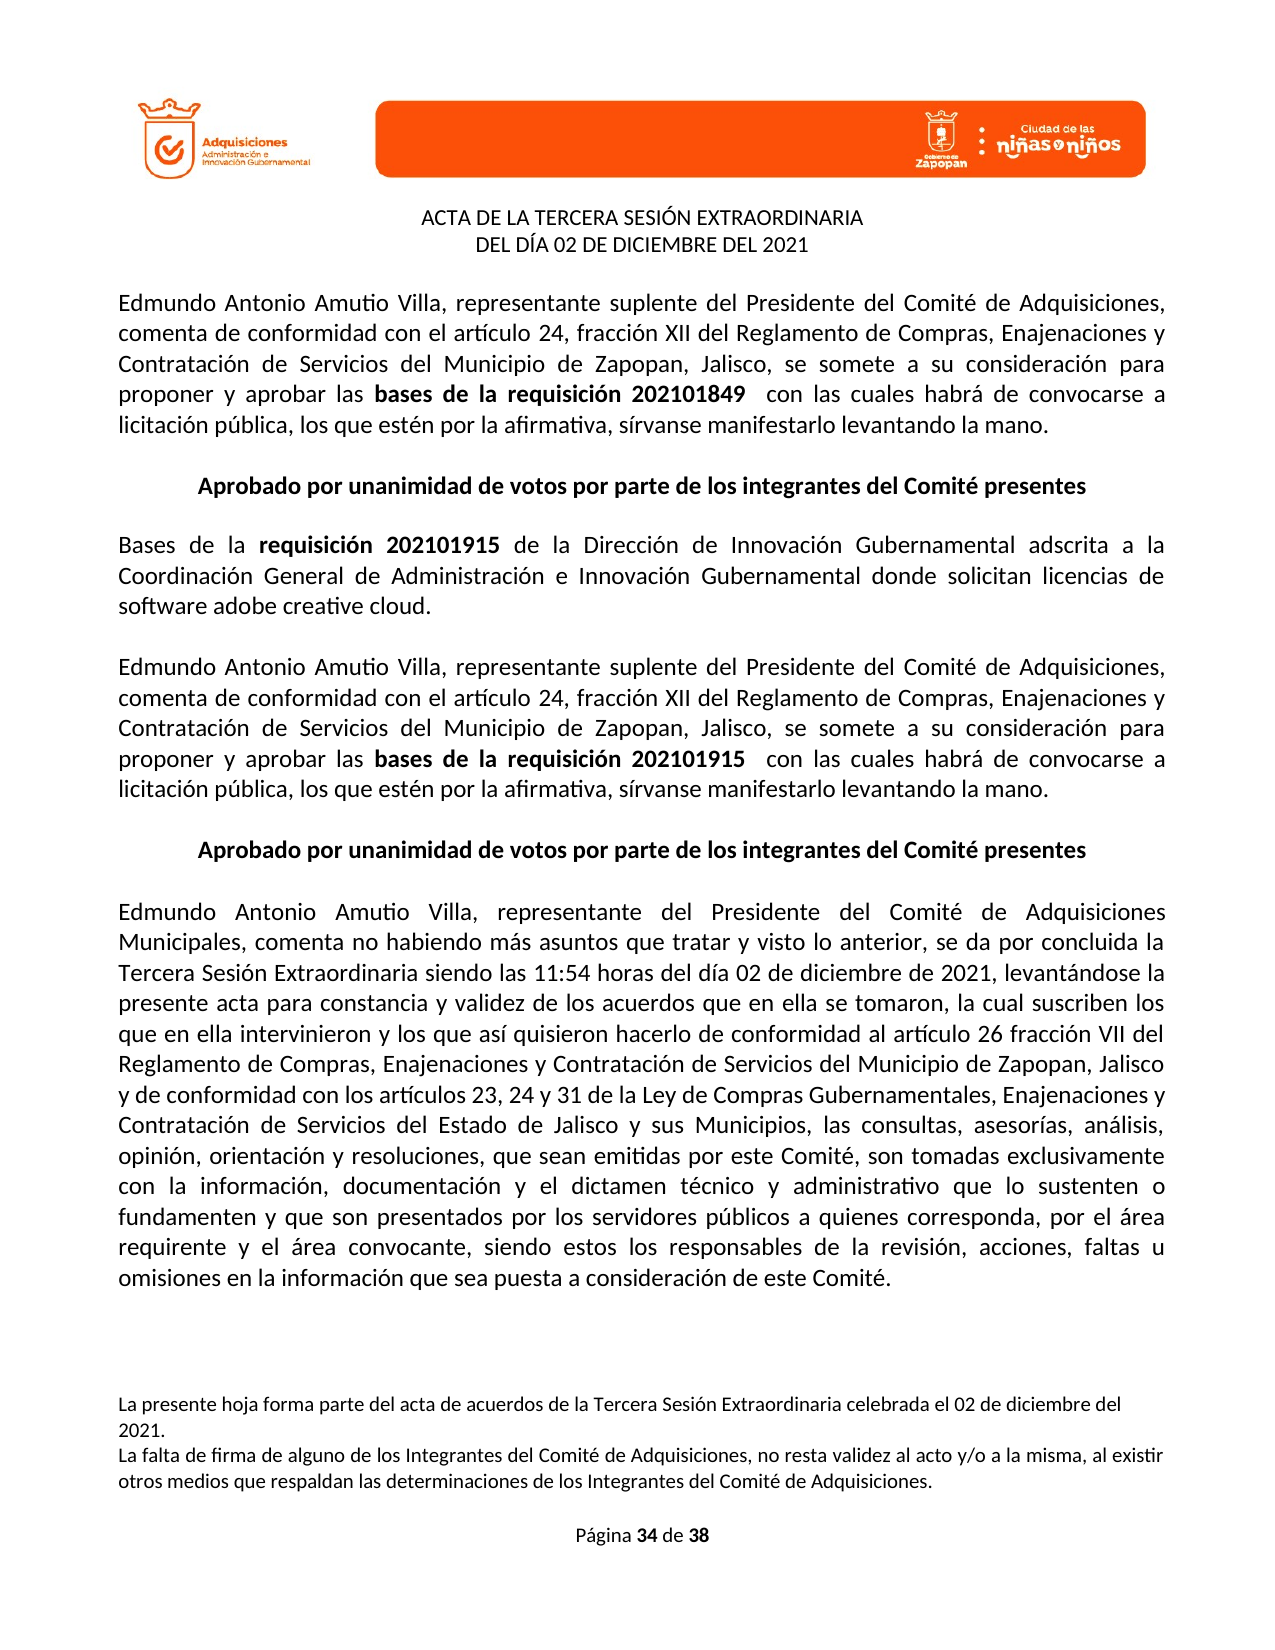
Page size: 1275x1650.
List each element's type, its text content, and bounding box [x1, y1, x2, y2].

text Aprobado por unanimidad de votos por parte de los integrantes del Comité presentes [118, 835, 1167, 865]
text Bases de la requisición 202101915 de la Dirección de Innovación Gubernamental adscrita a la Coordinación General de Administración e Innovación Gubernamental donde solicitan licencias de software adobe creative cloud. [118, 529, 1167, 621]
text Edmundo Antonio Amutio Villa, representante suplente del Presidente del Comité de Adquisiciones, comenta de conformidad con el artículo 24, fracción XII del Reglamento de Compras, Enajenaciones y Contratación de Servicios del Municipio de Zapopan, Jalisco, se somete a su consideración para proponer y aprobar las bases de la requisición 202101849 con las cuales habrá de convocarse a licitación pública, los que estén por la afirmativa, sírvanse manifestarlo levantando la mano. [118, 287, 1167, 440]
text Aprobado por unanimidad de votos por parte de los integrantes del Comité presentes [118, 470, 1167, 501]
picture [118, 73, 1165, 203]
text Edmundo Antonio Amutio Villa, representante del Presidente del Comité de Adquisiciones Municipales, comenta no habiendo más asuntos que tratar y visto lo anterior, se da por concluida la Tercera Sesión Extraordinaria siendo las 11:54 horas del día 02 de diciembre de 2021, levantándose la presente acta para constancia y validez de los acuerdos que en ella se tomaron, la cual suscriben los que en ella intervinieron y los que así quisieron hacerlo de conformidad al artículo 26 fracción VII del Reglamento de Compras, Enajenaciones y Contratación de Servicios del Municipio de Zapopan, Jalisco y de conformidad con los artículos 23, 24 y 31 de la Ley de Compras Gubernamentales, Enajenaciones y Contratación de Servicios del Estado de Jalisco y sus Municipios, las consultas, asesorías, análisis, opinión, orientación y resoluciones, que sean emitidas por este Comité, son tomadas exclusivamente con la información, documentación y el dictamen técnico y administrativo que lo sustenten o fundamenten y que son presentados por los servidores públicos a quienes corresponda, por el área requirente y el área convocante, siendo estos los responsables de la revisión, acciones, faltas u omisiones en la información que sea puesta a consideración de este Comité. [118, 896, 1167, 1292]
text Edmundo Antonio Amutio Villa, representante suplente del Presidente del Comité de Adquisiciones, comenta de conformidad con el artículo 24, fracción XII del Reglamento de Compras, Enajenaciones y Contratación de Servicios del Municipio de Zapopan, Jalisco, se somete a su consideración para proponer y aprobar las bases de la requisición 202101915 con las cuales habrá de convocarse a licitación pública, los que estén por la afirmativa, sírvanse manifestarlo levantando la mano. [118, 652, 1167, 804]
